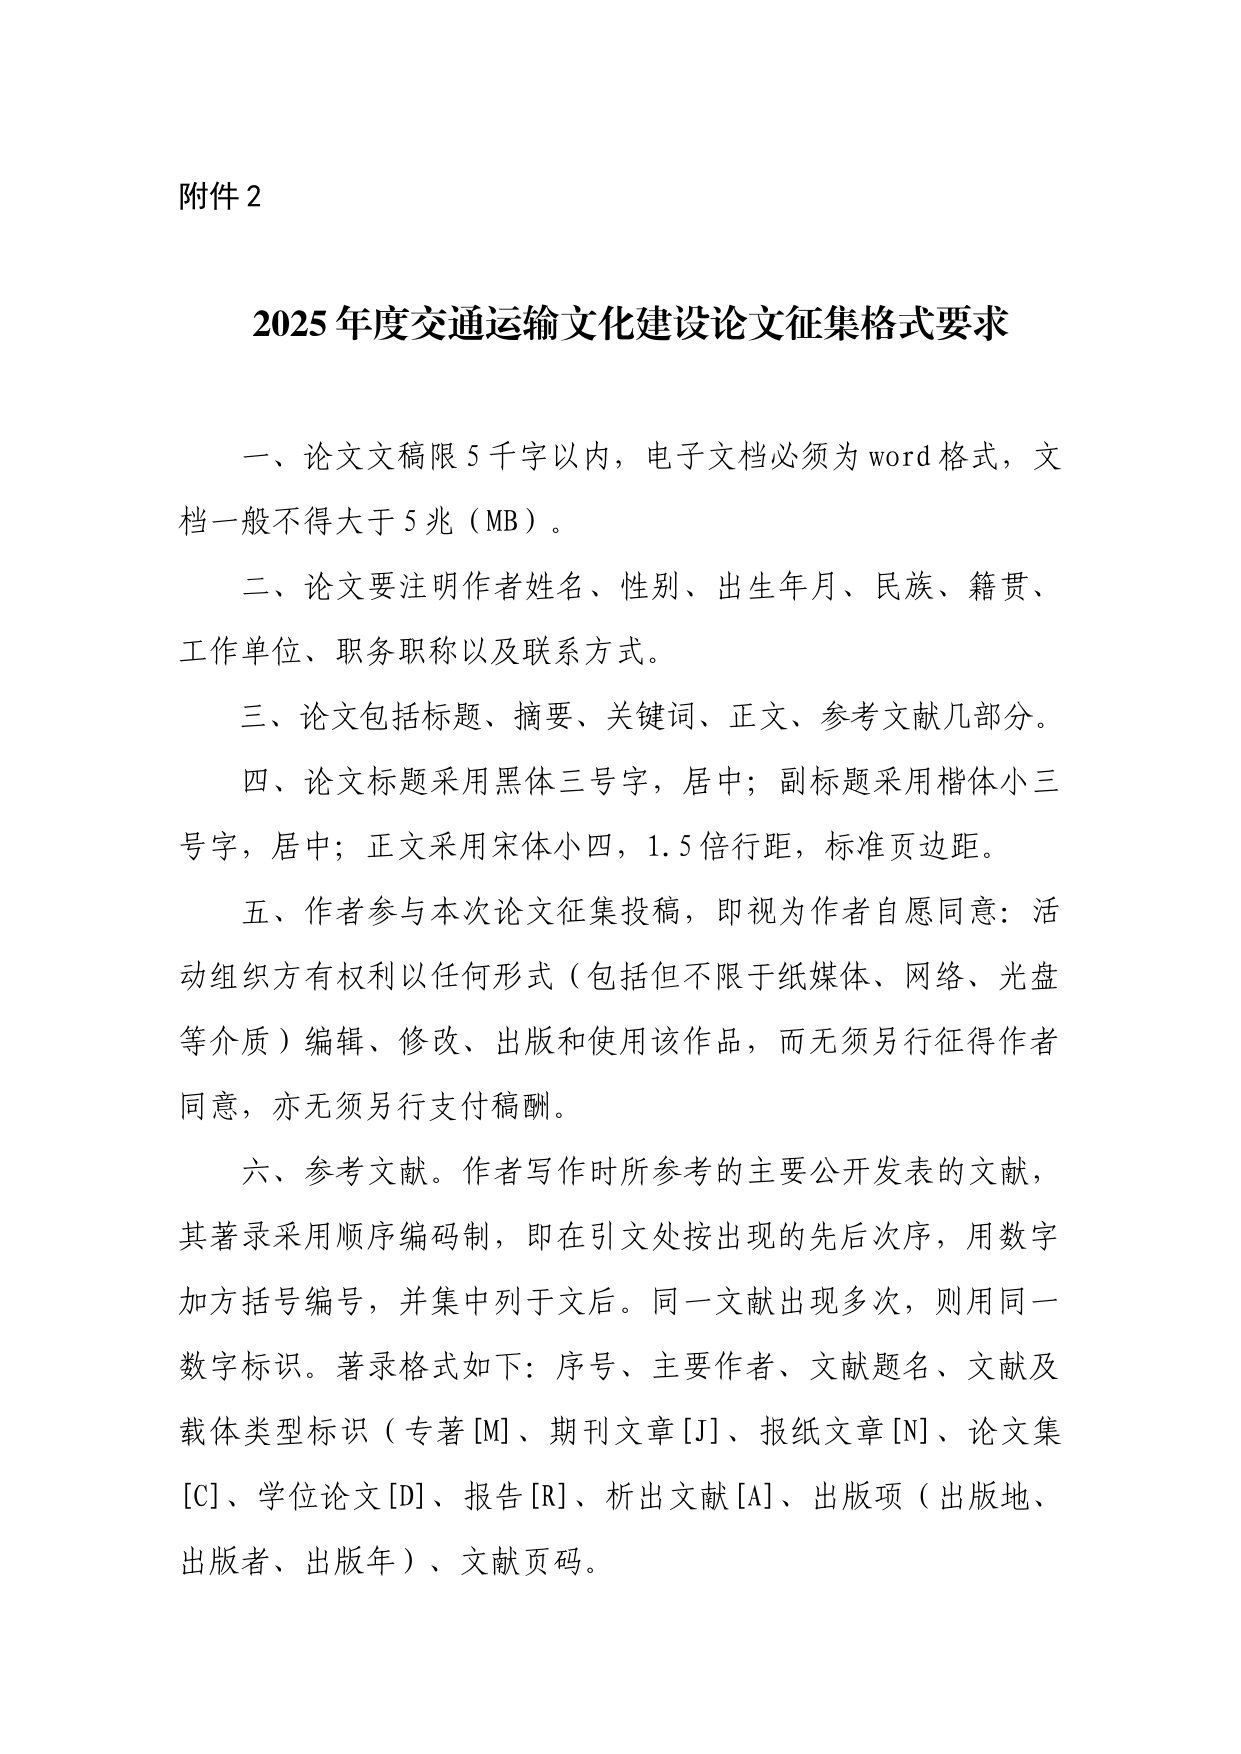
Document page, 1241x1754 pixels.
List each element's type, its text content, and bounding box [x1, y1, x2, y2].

text 四、论文标题采用黑体三号字，居中；副标题采用楷体小三号字，居中；正文采用宋体小四，1.5倍行距，标准页边距。 [177, 747, 1063, 877]
text 三、论文包括标题、摘要、关键词、正文、参考文献几部分。 [177, 682, 1063, 747]
text 2025年度交通运输文化建设论文征集格式要求 [177, 292, 1063, 357]
text 二、论文要注明作者姓名、性别、出生年月、民族、籍贯、工作单位、职务职称以及联系方式。 [177, 552, 1063, 682]
text 附件2 [177, 162, 1074, 227]
text 一、论文文稿限5千字以内，电子文档必须为word格式，文档一般不得大于5兆（MB）。 [177, 422, 1063, 552]
text 五、作者参与本次论文征集投稿，即视为作者自愿同意：活动组织方有权利以任何形式（包括但不限于纸媒体、网络、光盘等介质）编辑、修改、出版和使用该作品，而无须另行征得作者同意，亦无须另行支付稿酬。 [177, 877, 1063, 1137]
text 六、参考文献。作者写作时所参考的主要公开发表的文献，其著录采用顺序编码制，即在引文处按出现的先后次序，用数字加方括号编号，并集中列于文后。同一文献出现多次，则用同一数字标识。著录格式如下：序号、主要作者、文献题名、文献及载体类型标识（专著[M]、期刊文章[J]、报纸文章[N]、论文集[C]、学位论文[D]、报告[R]、析出文献[A]、出版项（出版地、出版者、出版年）、文献页码。 [177, 1137, 1063, 1592]
